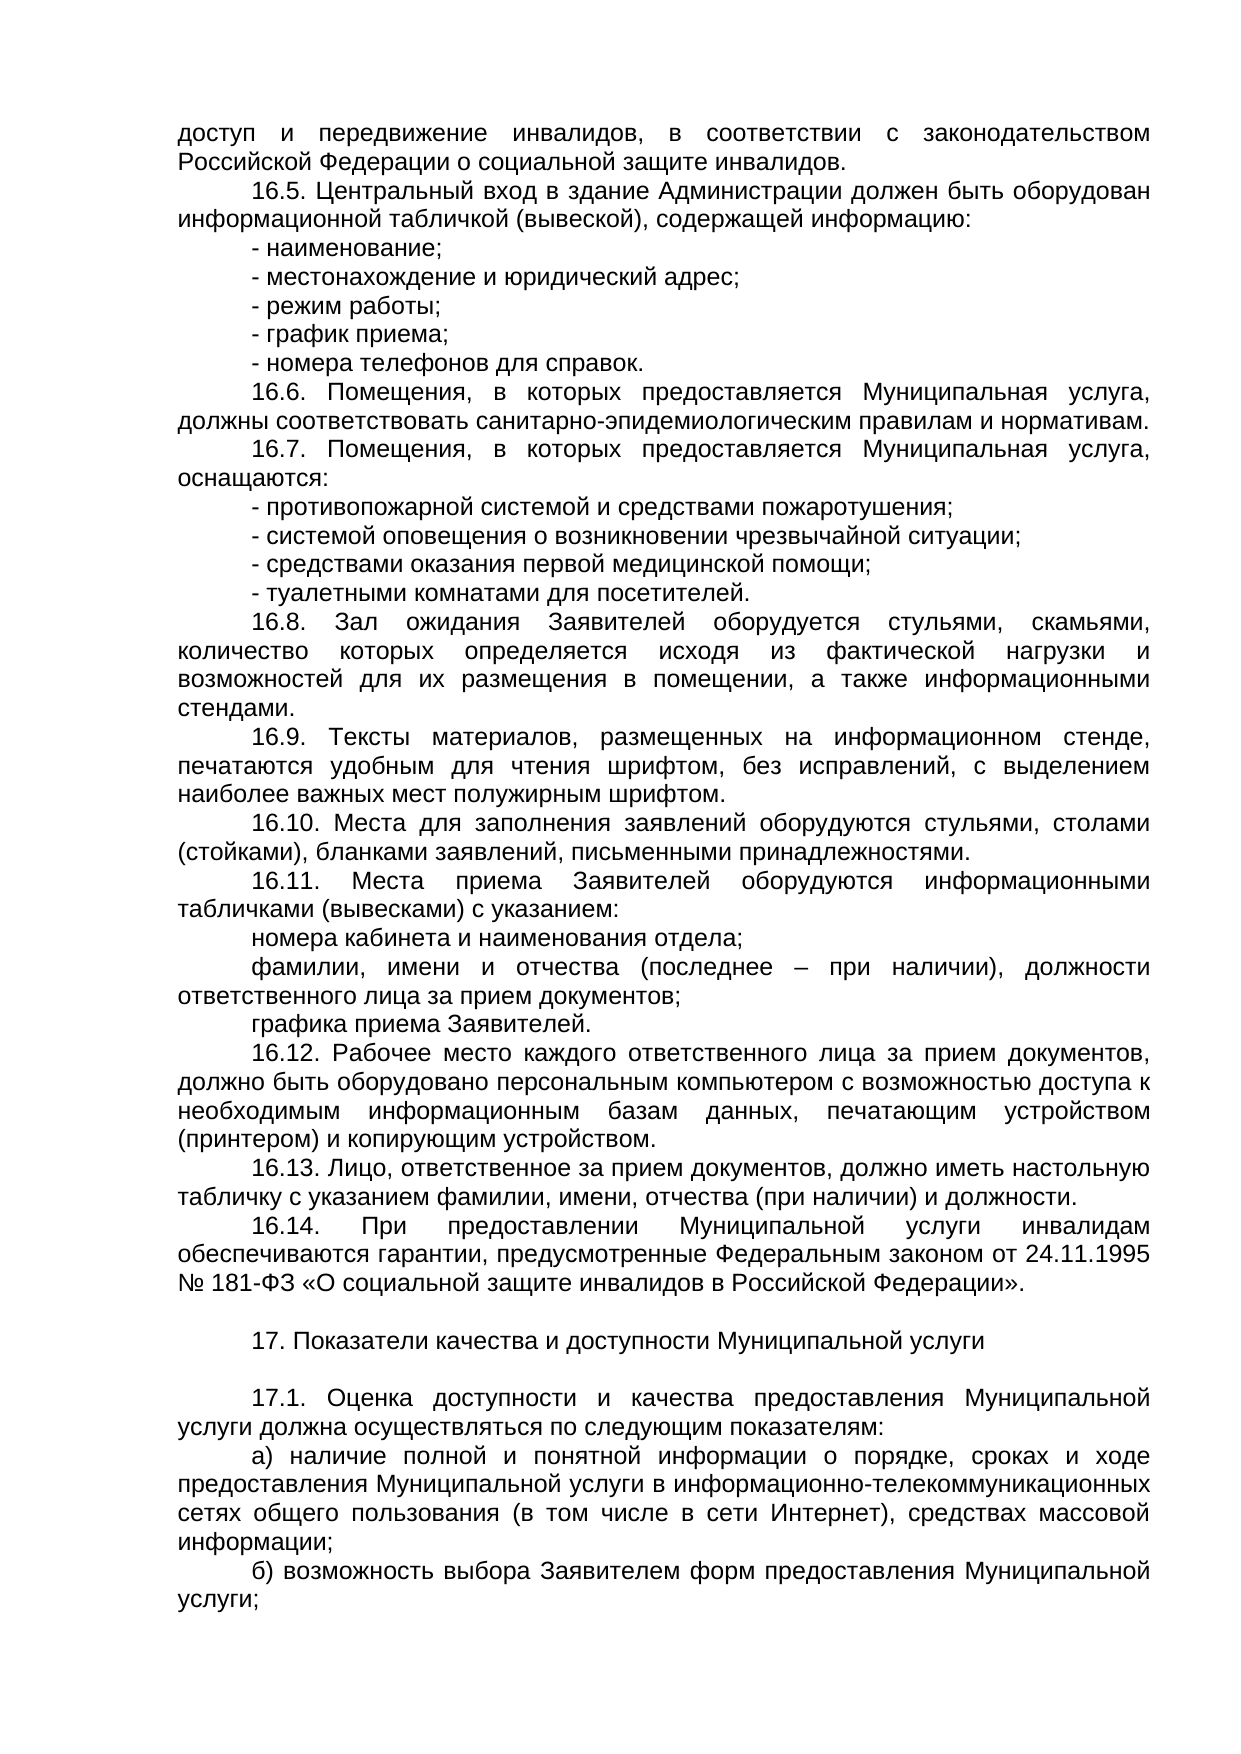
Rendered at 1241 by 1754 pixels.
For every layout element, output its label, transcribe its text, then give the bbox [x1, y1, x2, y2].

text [177, 118, 1152, 176]
text - системой оповещения о возникновении чрезвычайной ситуации; [177, 521, 1152, 549]
text 16.13. Лицо, ответственное за прием документов, должно иметь настольную табличку с указанием фамилии, имени, отчества (при наличии) и должности. [177, 1153, 1152, 1211]
text - график приема; [177, 319, 1152, 348]
text - наименование; [177, 233, 1152, 262]
text графика приема Заявителей. [177, 1009, 1152, 1038]
text фамилии, имени и отчества (последнее – при наличии), должности ответственного лица за прием документов; [177, 952, 1152, 1009]
text - противопожарной системой и средствами пожаротушения; [177, 492, 1152, 521]
text 16.8. Зал ожидания Заявителей оборудуется стульями, скамьями, количество которых определяется исходя из фактической нагрузки и возможностей для их размещения в помещении, а также информационными стендами. [177, 607, 1152, 722]
text - туалетными комнатами для посетителей. [177, 578, 1152, 607]
text 16.12. Рабочее место каждого ответственного лица за прием документов, должно быть оборудовано персональным компьютером с возможностью доступа к необходимым информационным базам данных, печатающим устройством (принтером) и копирующим устройством. [177, 1038, 1152, 1153]
text 16.7. Помещения, в которых предоставляется Муниципальная услуга, оснащаются: [177, 434, 1152, 492]
text 16.11. Места приема Заявителей оборудуются информационными табличками (вывесками) с указанием: [177, 866, 1152, 923]
text б) возможность выбора Заявителем форм предоставления Муниципальной услуги; [177, 1556, 1152, 1613]
text 16.14. При предоставлении Муниципальной услуги инвалидам обеспечиваются гарантии, предусмотренные Федеральным законом от 24.11.1995 № 181-ФЗ «О социальной защите инвалидов в Российской Федерации». [177, 1211, 1152, 1297]
text 17.1. Оценка доступности и качества предоставления Муниципальной услуги должна осуществляться по следующим показателям: [177, 1383, 1152, 1441]
text 16.9. Тексты материалов, размещенных на информационном стенде, печатаются удобным для чтения шрифтом, без исправлений, с выделением наиболее важных мест полужирным шрифтом. [177, 722, 1152, 808]
text 16.5. Центральный вход в здание Администрации должен быть оборудован информационной табличкой (вывеской), содержащей информацию: [177, 176, 1152, 233]
text а) наличие полной и понятной информации о порядке, сроках и ходе предоставления Муниципальной услуги в информационно-телекоммуникационных сетях общего пользования (в том числе в сети Интернет), средствах массовой информации; [177, 1441, 1152, 1556]
text 17. Показатели качества и доступности Муниципальной услуги [177, 1326, 1152, 1354]
text - режим работы; [177, 291, 1152, 319]
text - номера телефонов для справок. [177, 348, 1152, 377]
text - местонахождение и юридический адрес; [177, 262, 1152, 291]
text номера кабинета и наименования отдела; [177, 923, 1152, 952]
text 16.6. Помещения, в которых предоставляется Муниципальная услуга, должны соответствовать санитарно-эпидемиологическим правилам и нормативам. [177, 377, 1152, 434]
text 16.10. Места для заполнения заявлений оборудуются стульями, столами (стойками), бланками заявлений, письменными принадлежностями. [177, 808, 1152, 866]
text - средствами оказания первой медицинской помощи; [177, 549, 1152, 578]
